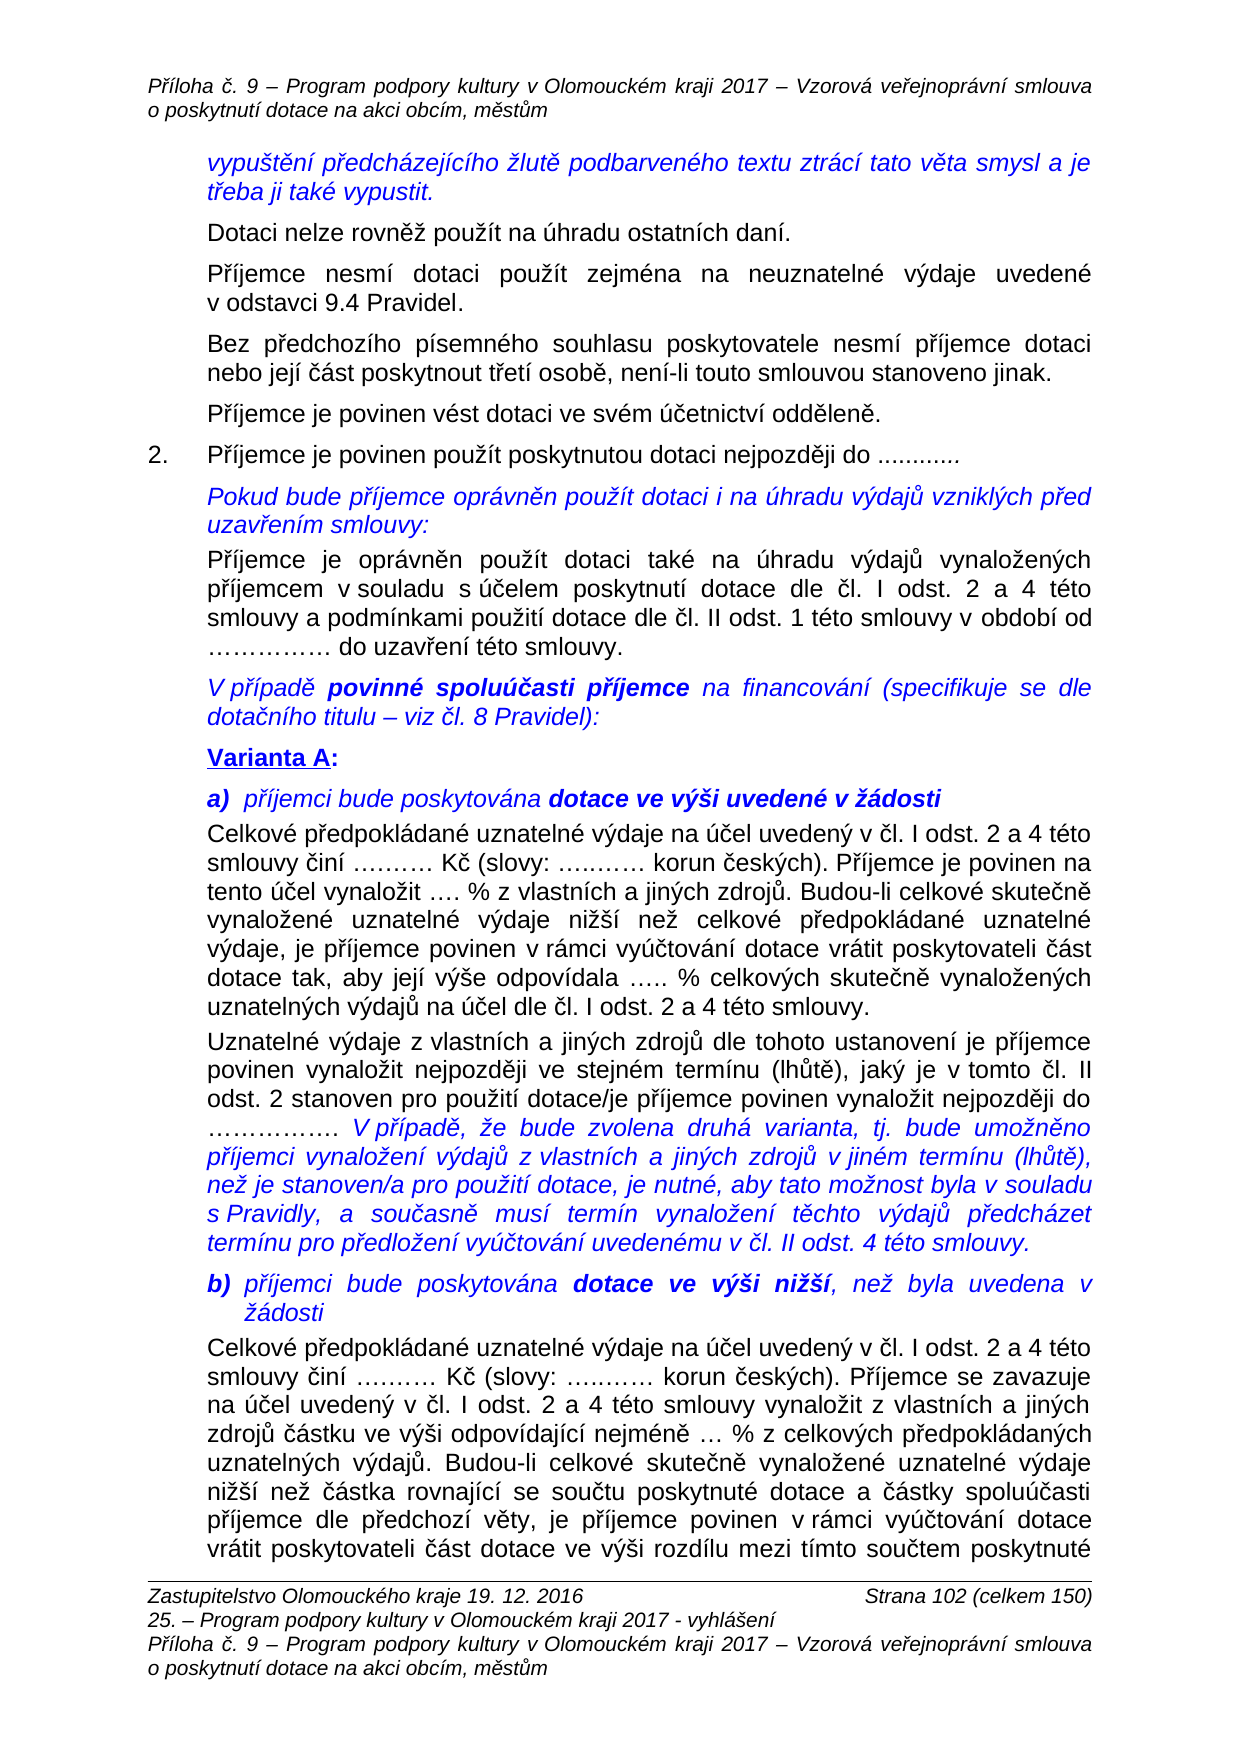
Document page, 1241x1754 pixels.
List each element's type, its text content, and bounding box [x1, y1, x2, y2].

text Příjemce nesmí dotaci použít zejména na neuznatelné výdaje uvedené v odstavci 9.4 Pravidel. [207, 259, 1092, 316]
text Příjemce je oprávněn použít dotaci také na úhradu výdajů vynaložených příjemcem v souladu s účelem poskytnutí dotace dle čl. I odst. 2 a 4 této smlouvy a podmínkami použití dotace dle čl. II odst. 1 této smlouvy v období od …………… do uzavření této smlouvy. [207, 545, 1092, 660]
list příjemci bude poskytována dotace ve výši uvedené v žádosti [207, 784, 1092, 813]
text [207, 1333, 1092, 1563]
text Pokud bude příjemce oprávněn použít dotaci i na úhradu výdajů vzniklých před uzavřením smlouvy: [207, 481, 1092, 539]
list Příjemce je povinen použít poskytnutou dotaci nejpozději do ............ [148, 440, 1092, 469]
text Varianta A: [207, 743, 1092, 771]
list příjemci bude poskytována dotace ve výši nižší, než byla uvedena v žádosti [207, 1269, 1092, 1326]
text Příjemce je povinen vést dotaci ve svém účetnictví odděleně. [207, 399, 1092, 428]
text Dotaci nelze rovněž použít na úhradu ostatních daní. [207, 218, 1092, 246]
text Celkové předpokládané uznatelné výdaje na účel uvedený v čl. I odst. 2 a 4 této smlouvy činí ….…… Kč (slovy: …..…… korun českých). Příjemce je povinen na tento účel vynaložit …. % z vlastních a jiných zdrojů. Budou-li celkové skutečně vynaložené uznatelné výdaje nižší než celkové předpokládané uznatelné výdaje, je příjemce povinen v rámci vyúčtování dotace vrátit poskytovateli část dotace tak, aby její výše odpovídala ….. % celkových skutečně vynaložených uznatelných výdajů na účel dle čl. I odst. 2 a 4 této smlouvy. [207, 819, 1092, 1020]
text V případě povinné spoluúčasti příjemce na financování (specifikuje se dle dotačního titulu – viz čl. 8 Pravidel): [207, 673, 1092, 730]
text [207, 148, 1092, 205]
text Bez předchozího písemného souhlasu poskytovatele nesmí příjemce dotaci nebo její část poskytnout třetí osobě, není-li touto smlouvou stanoveno jinak. [207, 329, 1092, 386]
